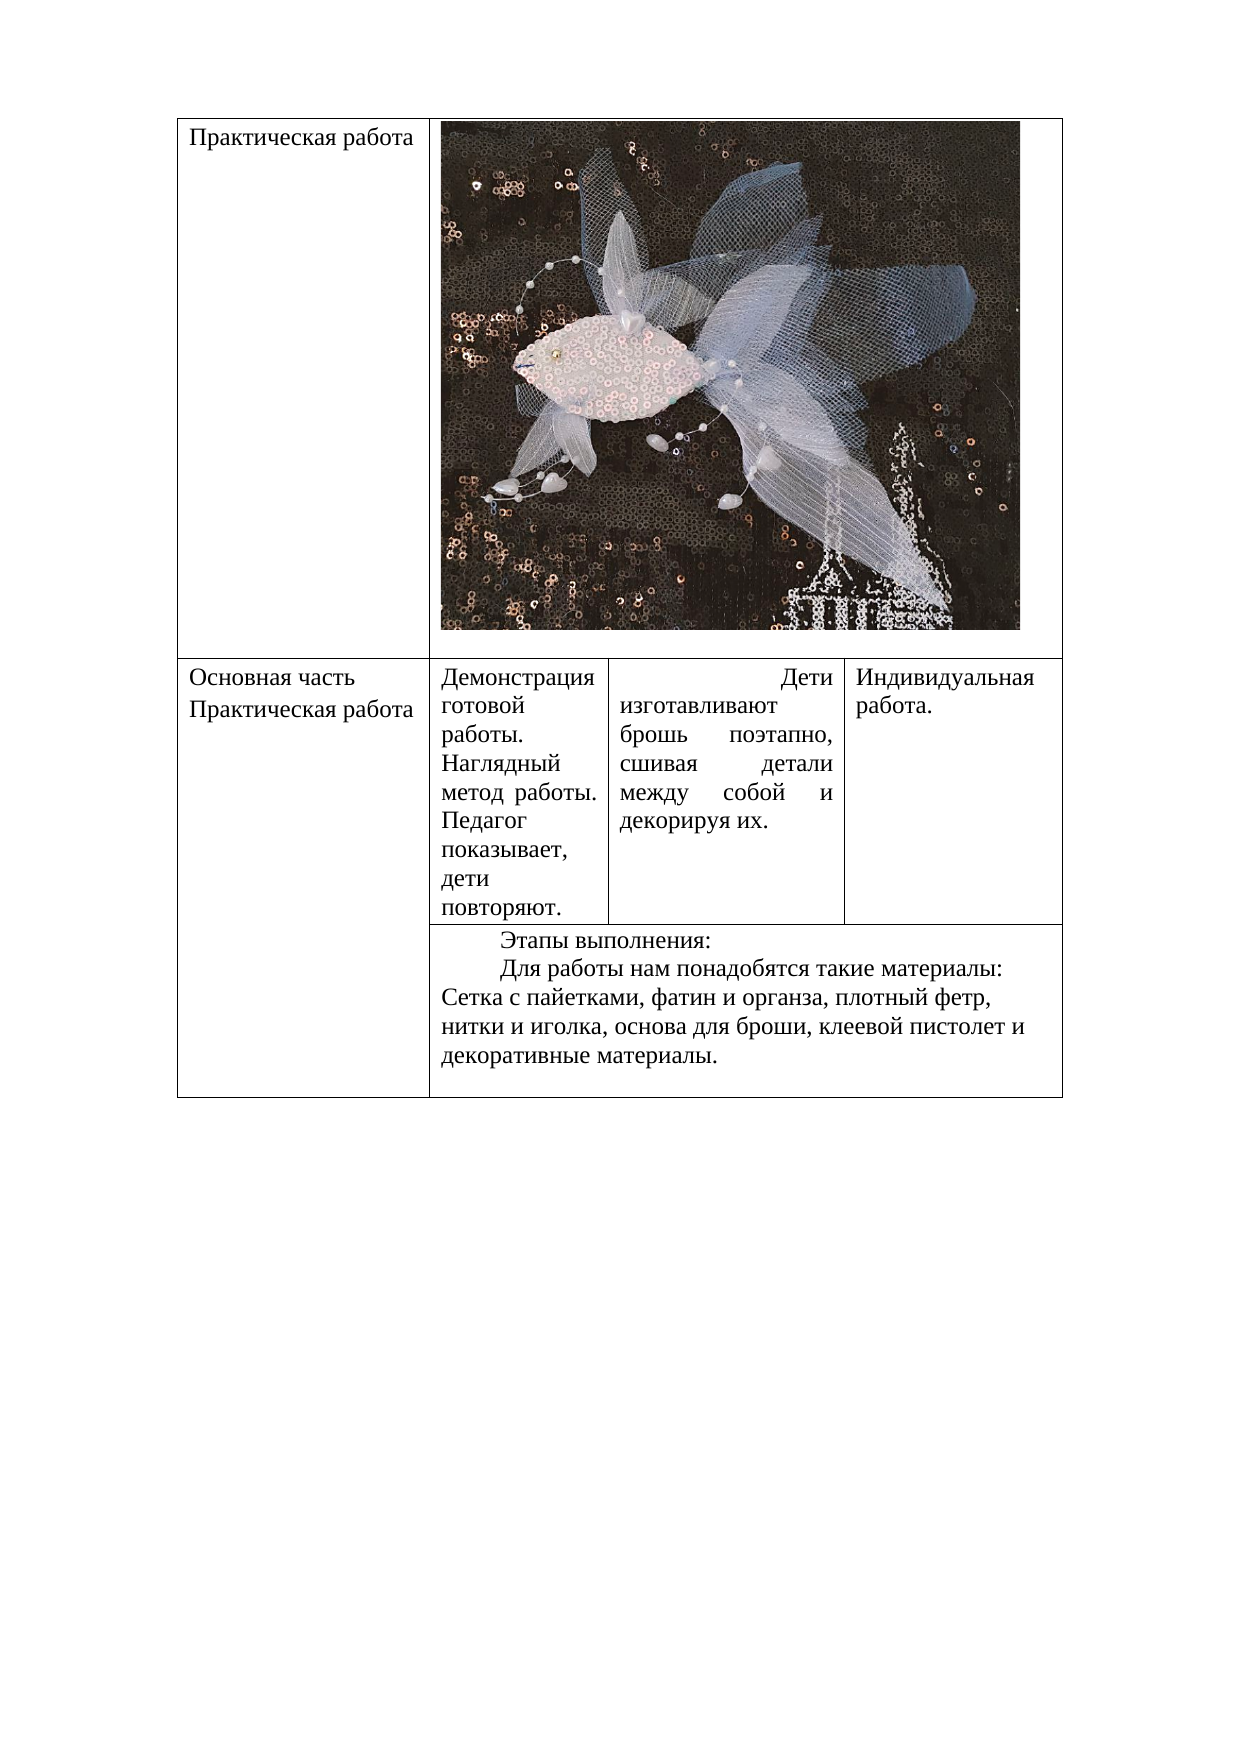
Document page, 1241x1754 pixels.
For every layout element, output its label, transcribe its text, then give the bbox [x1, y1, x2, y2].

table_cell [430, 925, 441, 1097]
table_cell Практическая работа [178, 119, 429, 658]
table_cell Основная часть Практическая работа [178, 659, 429, 1097]
table_cell Индивидуальная работа. [845, 659, 1062, 924]
table_cell Дети изготавливают брошь поэтапно, сшивая детали между собой и декорируя их. [609, 659, 844, 924]
table_cell [430, 119, 441, 658]
table_cell [1051, 119, 1062, 658]
picture [440, 121, 1021, 630]
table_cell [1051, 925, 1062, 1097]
table_cell Демонстрация готовой работы. Наглядный метод работы. Педагог показывает, дети повторяют. [430, 659, 608, 924]
